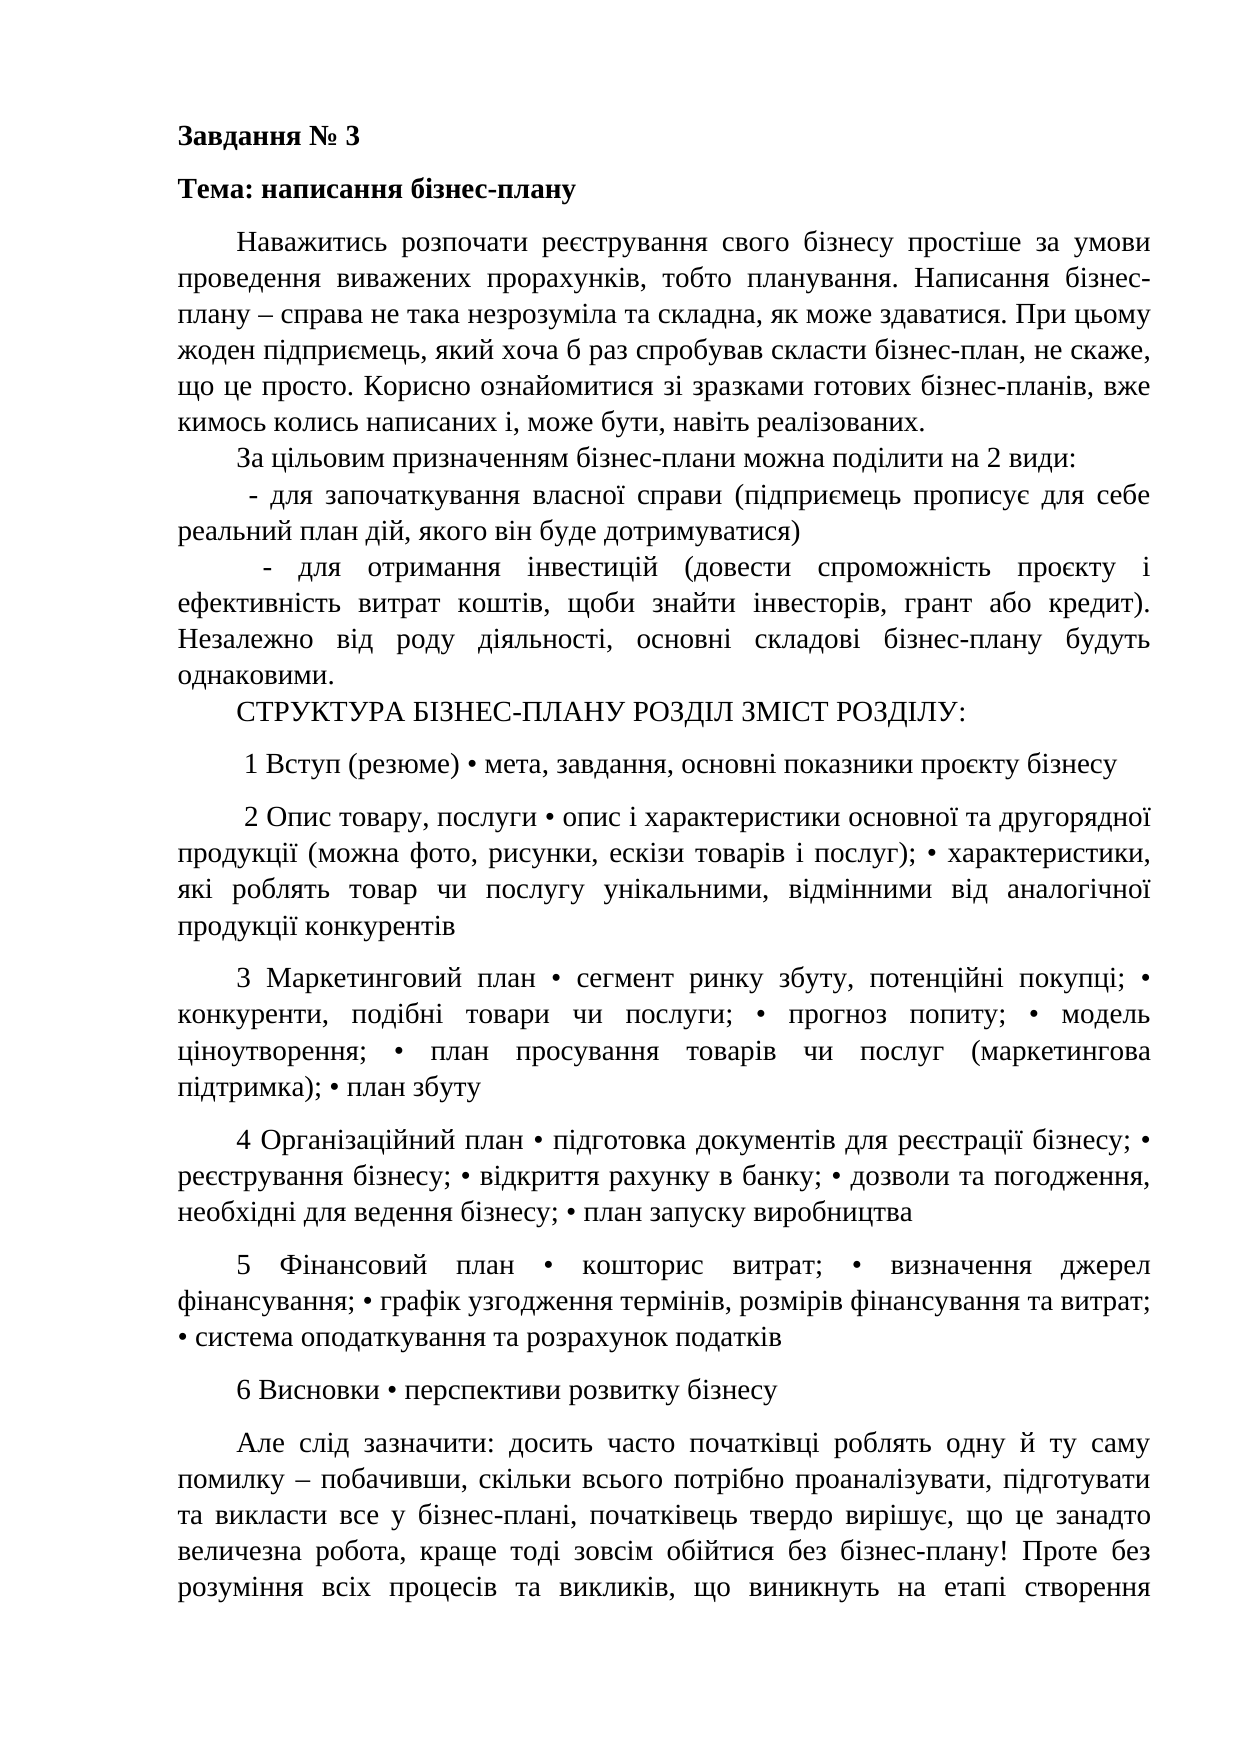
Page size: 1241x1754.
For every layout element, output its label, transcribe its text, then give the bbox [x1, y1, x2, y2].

text 1 Вступ (резюме) • мета, завдання, основні показники проєкту бізнесу [177, 746, 1152, 780]
text 3 Маркетинговий план • сегмент ринку збуту, потенційні покупці; • конкуренти, подібні товари чи послуги; • прогноз попиту; • модель ціноутворення; • план просування товарів чи послуг (маркетингова підтримка); • план збуту [177, 961, 1152, 1102]
text СТРУКТУРА БІЗНЕС-ПЛАНУ РОЗДІЛ ЗМІСТ РОЗДІЛУ: [177, 694, 1152, 727]
text 2 Опис товару, послуги • опис і характеристики основної та другорядної продукції (можна фото, рисунки, ескізи товарів і послуг); • характеристики, які роблять товар чи послугу унікальними, відмінними від аналогічної продукції конкурентів [177, 799, 1152, 941]
text 5 Фінансовий план • кошторис витрат; • визначення джерел фінансування; • графік узгодження термінів, розмірів фінансування та витрат; • система оподаткування та розрахунок податків [177, 1247, 1152, 1353]
text 4 Організаційний план • підготовка документів для реєстрації бізнесу; • реєстрування бізнесу; • відкриття рахунку в банку; • дозволи та погодження, необхідні для ведення бізнесу; • план запуску виробництва [177, 1122, 1152, 1228]
text - для започаткування власної справи (підприємець прописує для себе реальний план дій, якого він буде дотримуватися) [177, 477, 1152, 546]
text Завдання № 3 [177, 118, 1152, 152]
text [177, 1425, 1152, 1603]
text - для отримання інвестицій (довести спроможність проєкту і ефективність витрат коштів, щоби знайти інвесторів, грант або кредит). Незалежно від роду діяльності, основні складові бізнес-плану будуть однаковими. [177, 549, 1152, 691]
text Тема: написання бізнес-плану [177, 171, 1152, 204]
text 6 Висновки • перспективи розвитку бізнесу [177, 1372, 1152, 1406]
text Наважитись розпочати реєстрування свого бізнесу простіше за умови проведення виважених прорахунків, тобто планування. Написання бізнес-плану – справа не така незрозуміла та складна, як може здаватися. При цьому жоден підприємець, який хоча б раз спробував скласти бізнес-план, не скаже, що це просто. Корисно ознайомитися зі зразками готових бізнес-планів, вже кимось колись написаних і, може бути, навіть реалізованих. [177, 224, 1152, 438]
text За цільовим призначенням бізнес-плани можна поділити на 2 види: [177, 441, 1152, 474]
